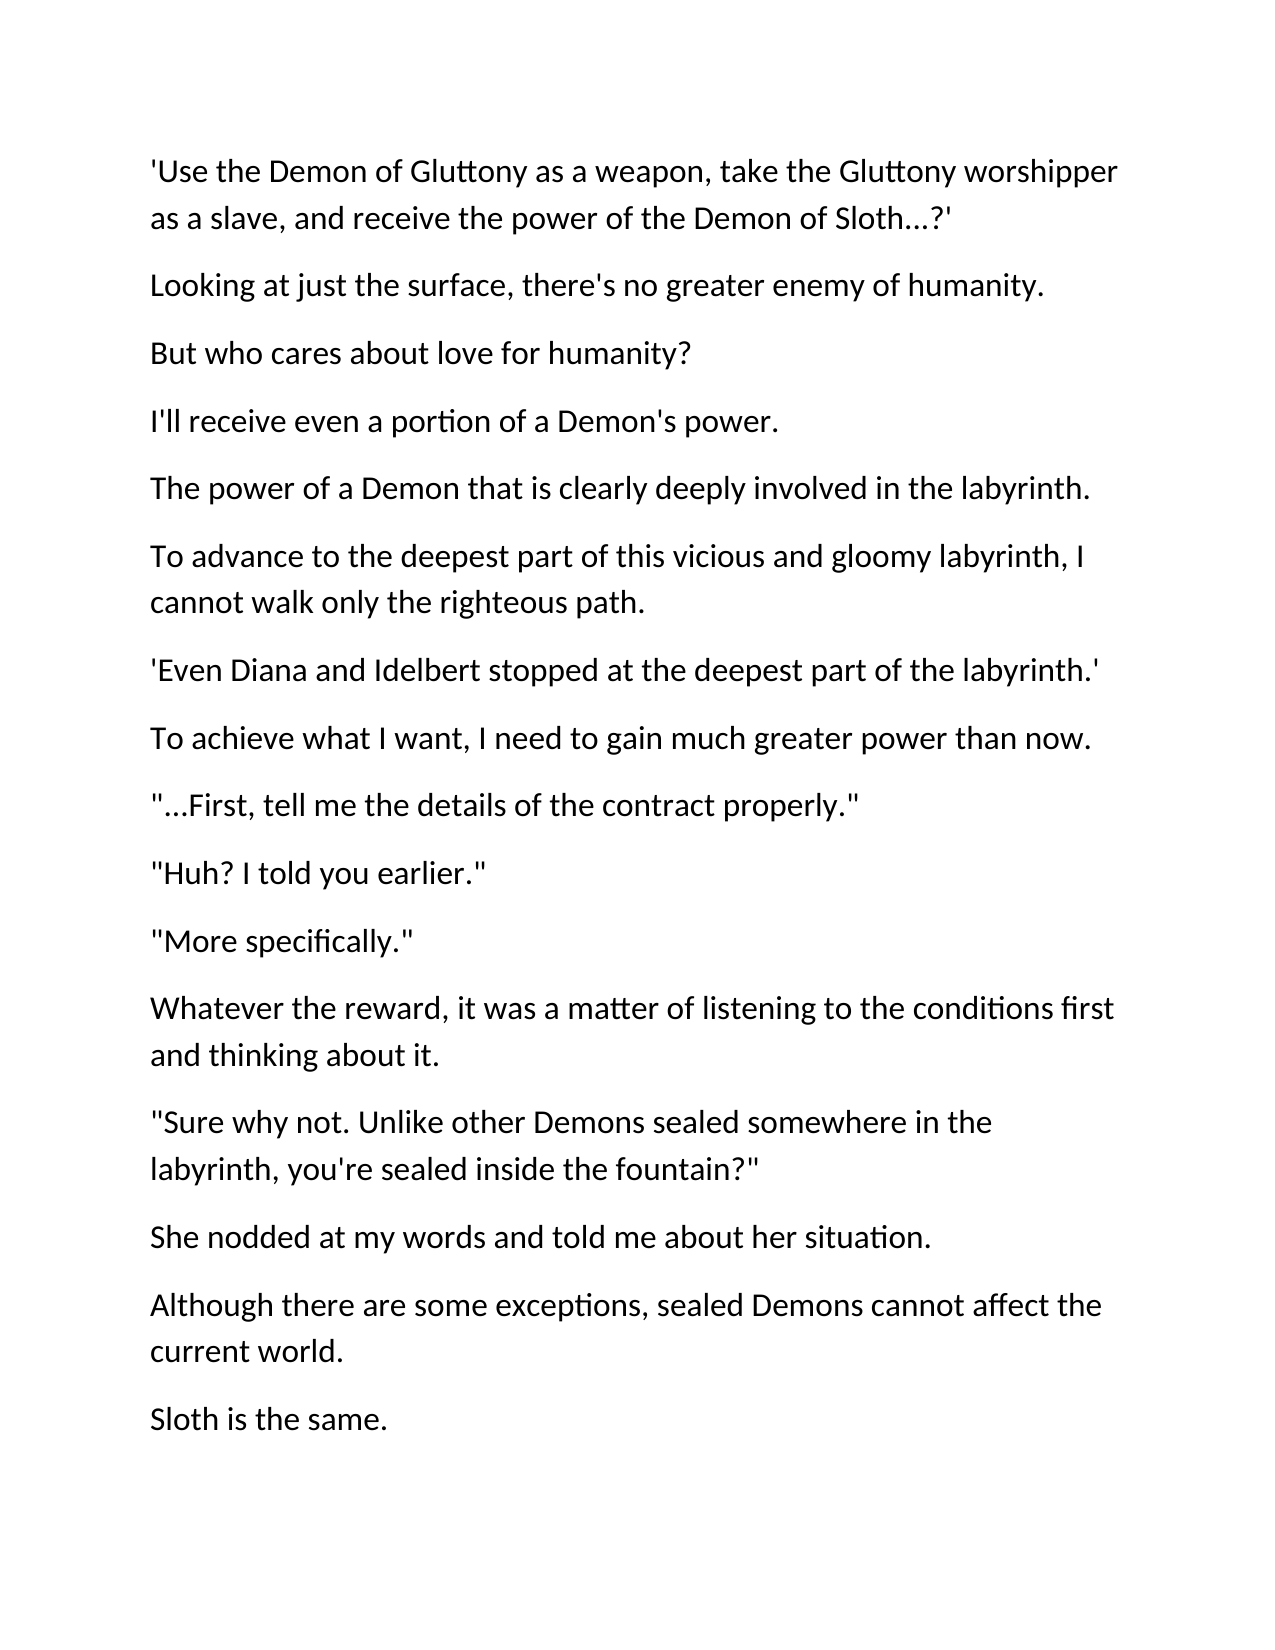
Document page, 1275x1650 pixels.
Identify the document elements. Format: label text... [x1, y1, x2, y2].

text But who cares about love for humanity? [150, 332, 1125, 373]
text The power of a Demon that is clearly deeply involved in the labyrinth. [150, 467, 1125, 508]
text "Sure why not. Unlike other Demons sealed somewhere in the labyrinth, you're sealed inside the fountain?" [150, 1102, 1125, 1189]
text Although there are some exceptions, sealed Demons cannot affect the current world. [150, 1283, 1125, 1371]
text 'Use the Demon of Gluttony as a weapon, take the Gluttony worshipper as a slave, and receive the power of the Demon of Sloth...?' [150, 150, 1125, 237]
text 'Even Diana and Idelbert stopped at the deepest part of the labyrinth.' [150, 649, 1125, 690]
text To achieve what I want, I need to gain much greater power than now. [150, 717, 1125, 757]
text Sloth is the same. [150, 1398, 1125, 1439]
text Looking at just the surface, there's no greater enemy of humanity. [150, 264, 1125, 305]
text To advance to the deepest part of this vicious and gloomy labyrinth, I cannot walk only the righteous path. [150, 535, 1125, 622]
text I'll receive even a portion of a Demon's power. [150, 399, 1125, 440]
text "...First, tell me the details of the contract properly." [150, 784, 1125, 825]
text Whatever the reward, it was a matter of listening to the conditions first and thinking about it. [150, 987, 1125, 1075]
text "Huh? I told you earlier." [150, 852, 1125, 893]
text She nodded at my words and told me about her situation. [150, 1216, 1125, 1257]
text "More specifically." [150, 919, 1125, 960]
